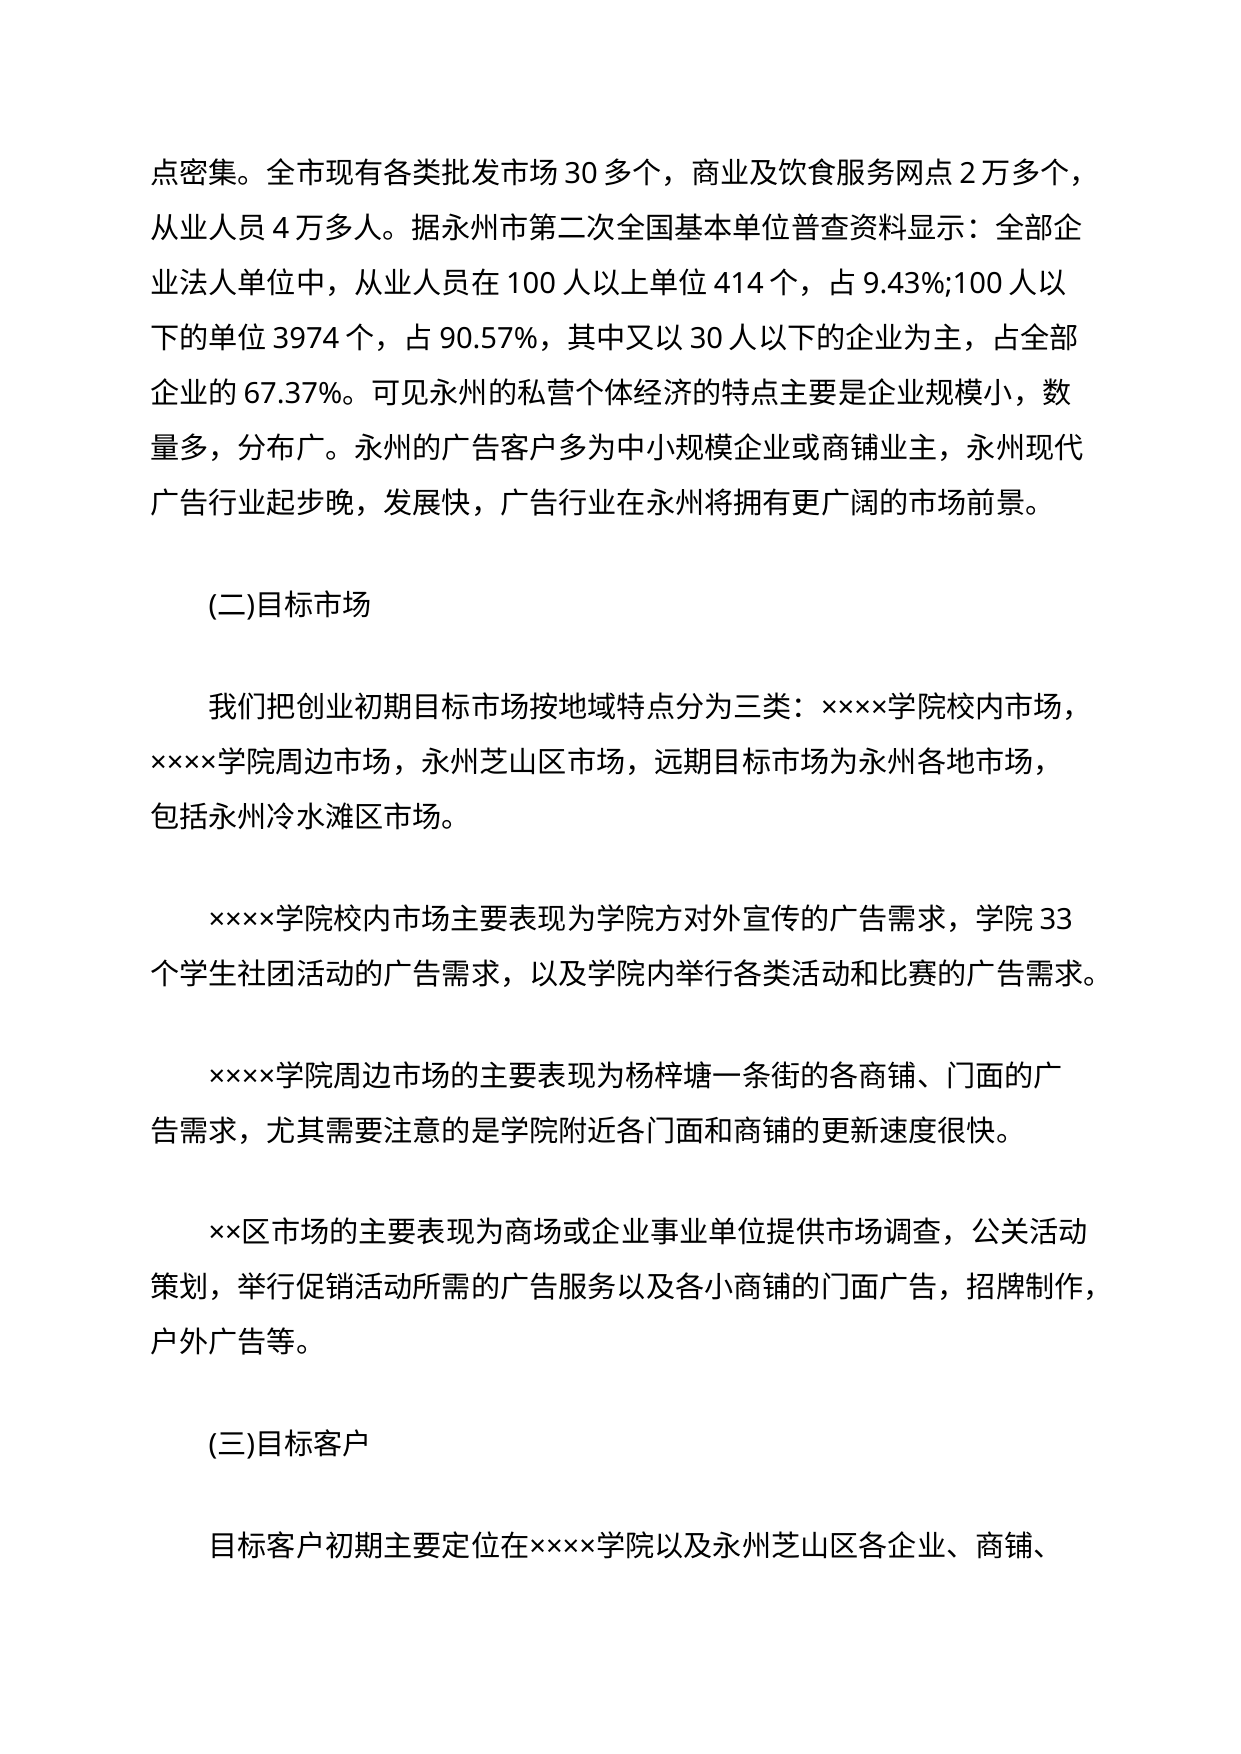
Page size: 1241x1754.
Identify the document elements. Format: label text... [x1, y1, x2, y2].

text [150, 150, 1090, 522]
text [150, 1523, 1090, 1565]
text ××区市场的主要表现为商场或企业事业单位提供市场调查，公关活动策划，举行促销活动所需的广告服务以及各小商铺的门面广告，招牌制作，户外广告等。 [150, 1209, 1090, 1361]
text (二)目标市场 [150, 582, 1090, 624]
text (三)目标客户 [150, 1421, 1090, 1463]
text ××××学院校内市场主要表现为学院方对外宣传的广告需求，学院33个学生社团活动的广告需求，以及学院内举行各类活动和比赛的广告需求。 [150, 895, 1090, 993]
text 我们把创业初期目标市场按地域特点分为三类：××××学院校内市场，××××学院周边市场，永州芝山区市场，远期目标市场为永州各地市场，包括永州冷水滩区市场。 [150, 684, 1090, 836]
text ××××学院周边市场的主要表现为杨梓塘一条街的各商铺、门面的广告需求，尤其需要注意的是学院附近各门面和商铺的更新速度很快。 [150, 1052, 1090, 1149]
